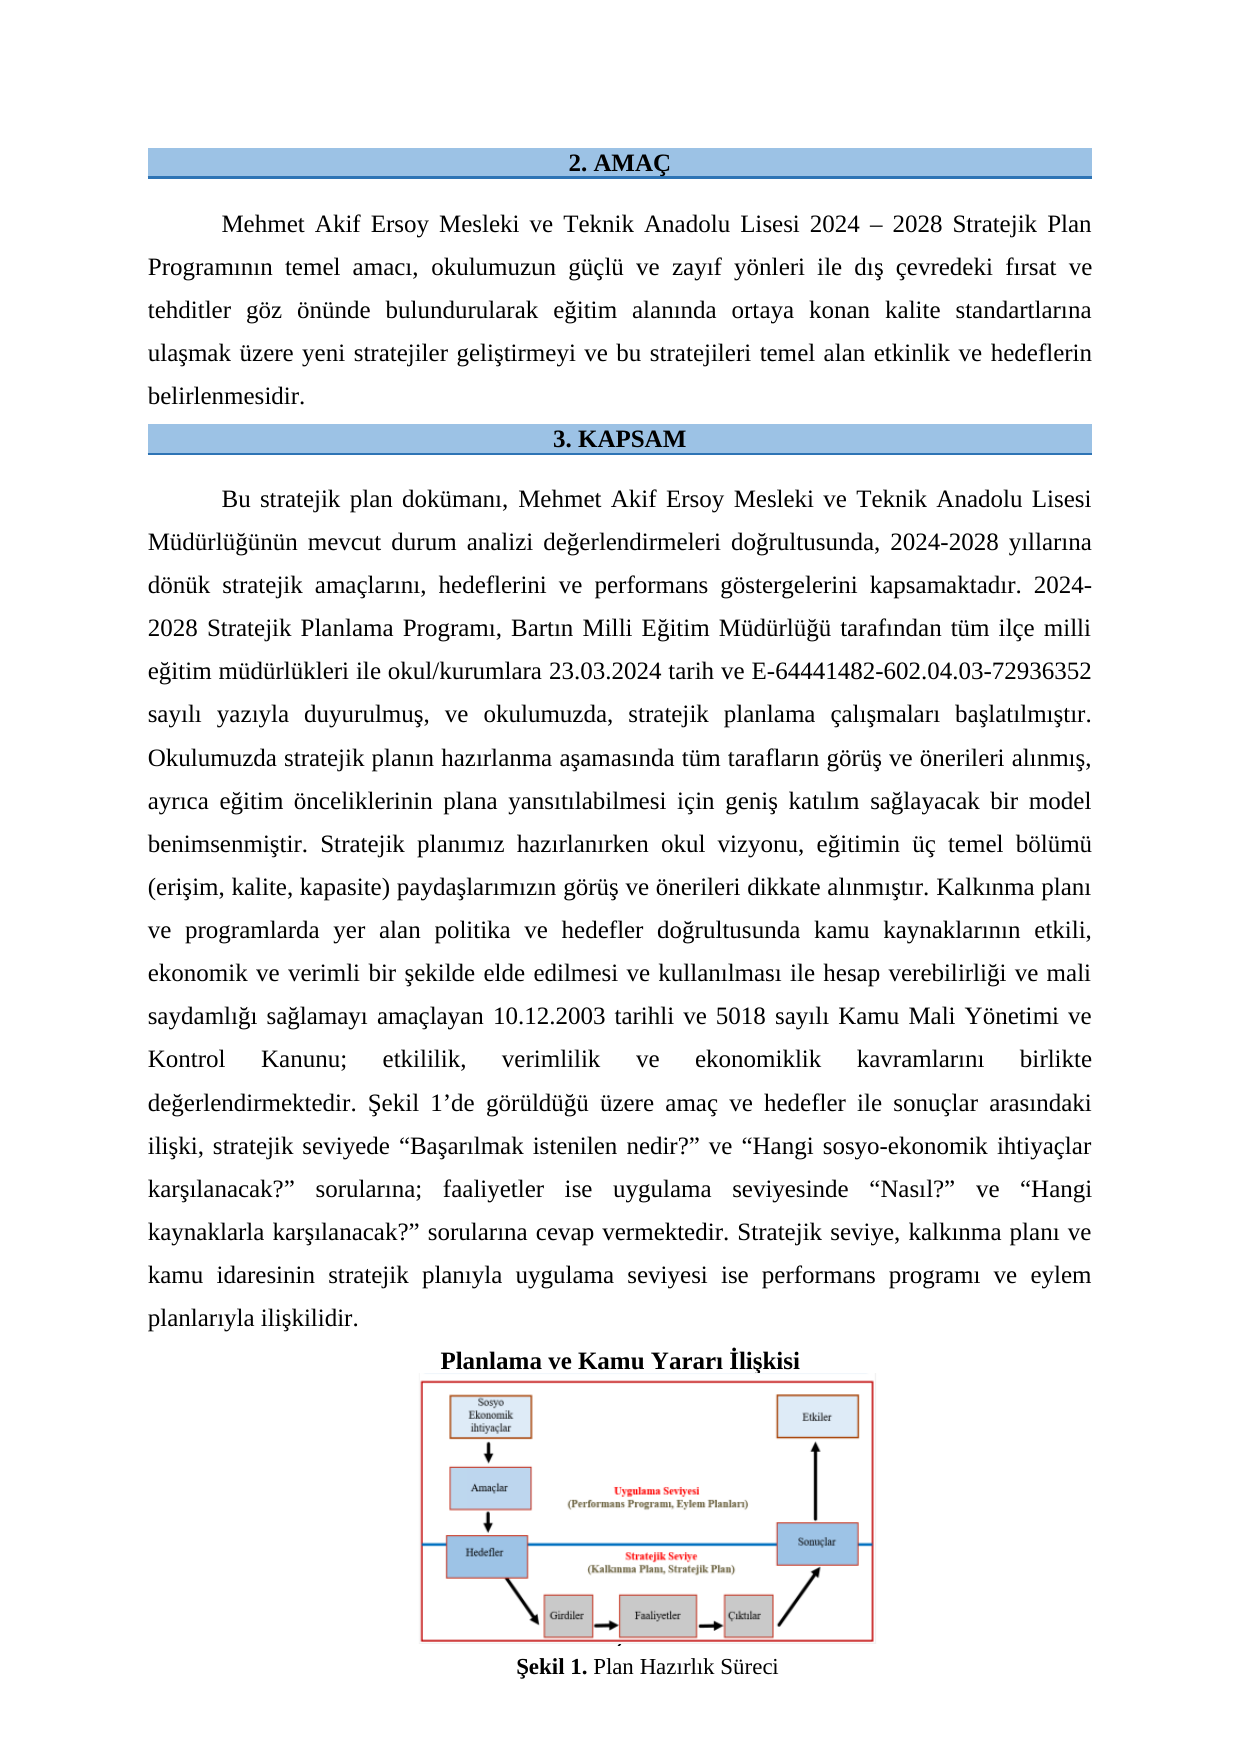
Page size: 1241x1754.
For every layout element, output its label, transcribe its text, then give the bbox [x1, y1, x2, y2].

text Mehmet Akif Ersoy Mesleki ve Teknik Anadolu Lisesi 2024 – 2028 Stratejik Plan Programının temel amacı, okulumuzun güçlü ve zayıf yönleri ile dış çevredeki fırsat ve tehditler göz önünde bulundurularak eğitim alanında ortaya konan kalite standartlarına ulaşmak üzere yeni stratejiler geliştirmeyi ve bu stratejileri temel alan etkinlik ve hedeflerin belirlenmesidir. [148, 209, 1093, 410]
table_header 3. KAPSAM [148, 424, 1092, 453]
text Planlama ve Kamu Yararı İlişkisi [148, 1346, 1093, 1375]
text Bu stratejik plan dokümanı, Mehmet Akif Ersoy Mesleki ve Teknik Anadolu Lisesi Müdürlüğünün mevcut durum analizi değerlendirmeleri doğrultusunda, 2024-2028 yıllarına dönük stratejik amaçlarını, hedeflerini ve performans göstergelerini kapsamaktadır. 2024-2028 Stratejik Planlama Programı, Bartın Milli Eğitim Müdürlüğü tarafından tüm ilçe milli eğitim müdürlükleri ile okul/kurumlara 23.03.2024 tarih ve E-64441482-602.04.03-72936352 sayılı yazıyla duyurulmuş, ve okulumuzda, stratejik planlama çalışmaları başlatılmıştır. Okulumuzda stratejik planın hazırlanma aşamasında tüm tarafların görüş ve önerileri alınmış, ayrıca eğitim önceliklerinin plana yansıtılabilmesi için geniş katılım sağlayacak bir model benimsenmiştir. Stratejik planımız hazırlanırken okul vizyonu, eğitimin üç temel bölümü (erişim, kalite, kapasite) paydaşlarımızın görüş ve önerileri dikkate alınmıştır. Kalkınma planı ve programlarda yer alan politika ve hedefler doğrultusunda kamu kaynaklarının etkili, ekonomik ve verimli bir şekilde elde edilmesi ve kullanılması ile hesap verebilirliği ve mali saydamlığı sağlamayı amaçlayan 10.12.2003 tarihli ve 5018 sayılı Kamu Mali Yönetimi ve Kontrol Kanunu; etkililik, verimlilik ve ekonomiklik kavramlarını birlikte değerlendirmektedir. Şekil 1’de görüldüğü üzere amaç ve hedefler ile sonuçlar arasındaki ilişki, stratejik seviyede “Başarılmak istenilen nedir?” ve “Hangi sosyo-ekonomik ihtiyaçlar karşılanacak?” sorularına; faaliyetler ise uygulama seviyesinde “Nasıl?” ve “Hangi kaynaklarla karşılanacak?” sorularına cevap vermektedir. Stratejik seviye, kalkınma planı ve kamu idaresinin stratejik planıyla uygulama seviyesi ise performans programı ve eylem planlarıyla ilişkilidir. [148, 484, 1093, 1332]
table_header 2. AMAÇ [148, 148, 1092, 176]
